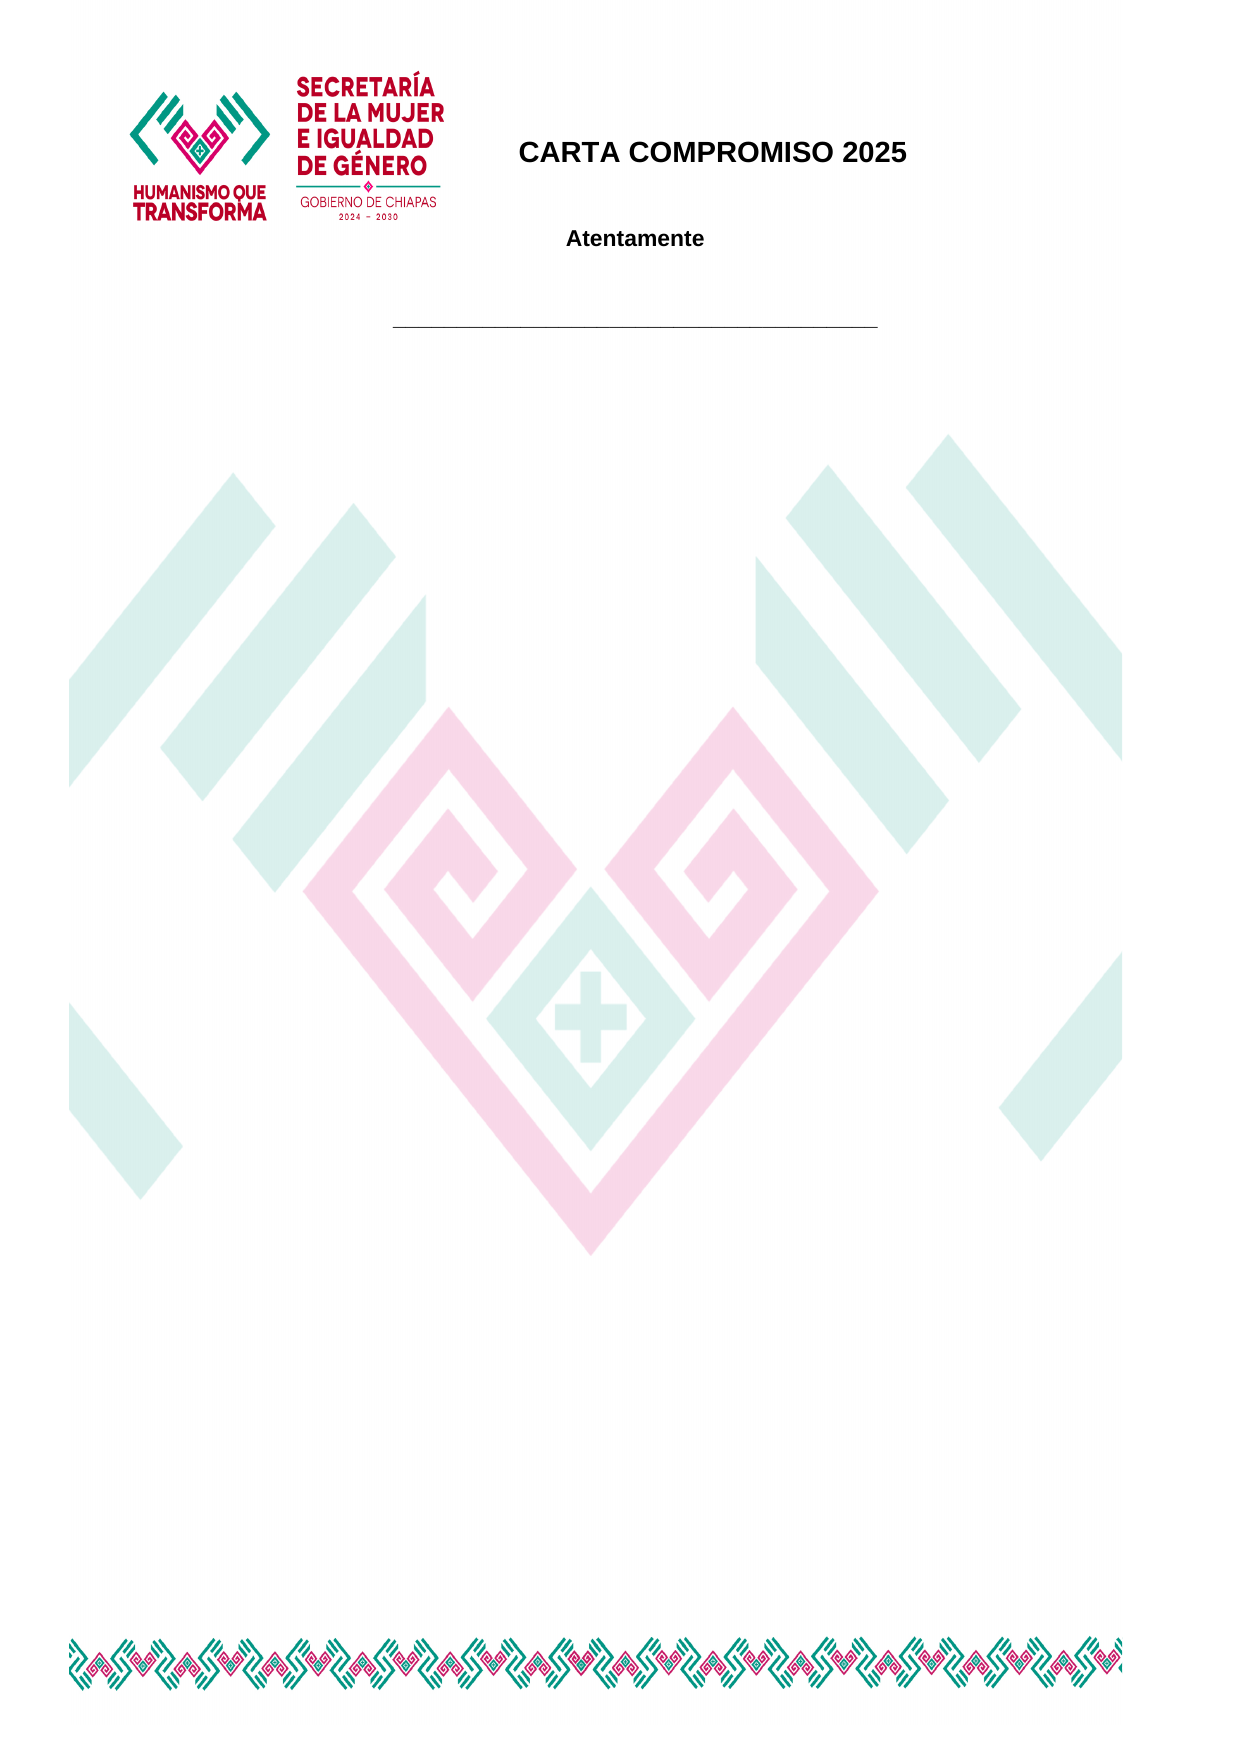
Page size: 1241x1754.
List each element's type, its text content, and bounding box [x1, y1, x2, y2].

text Atentamente [148, 225, 1122, 252]
picture [69, 0, 1123, 1725]
text ______________________________________ [148, 304, 1122, 331]
